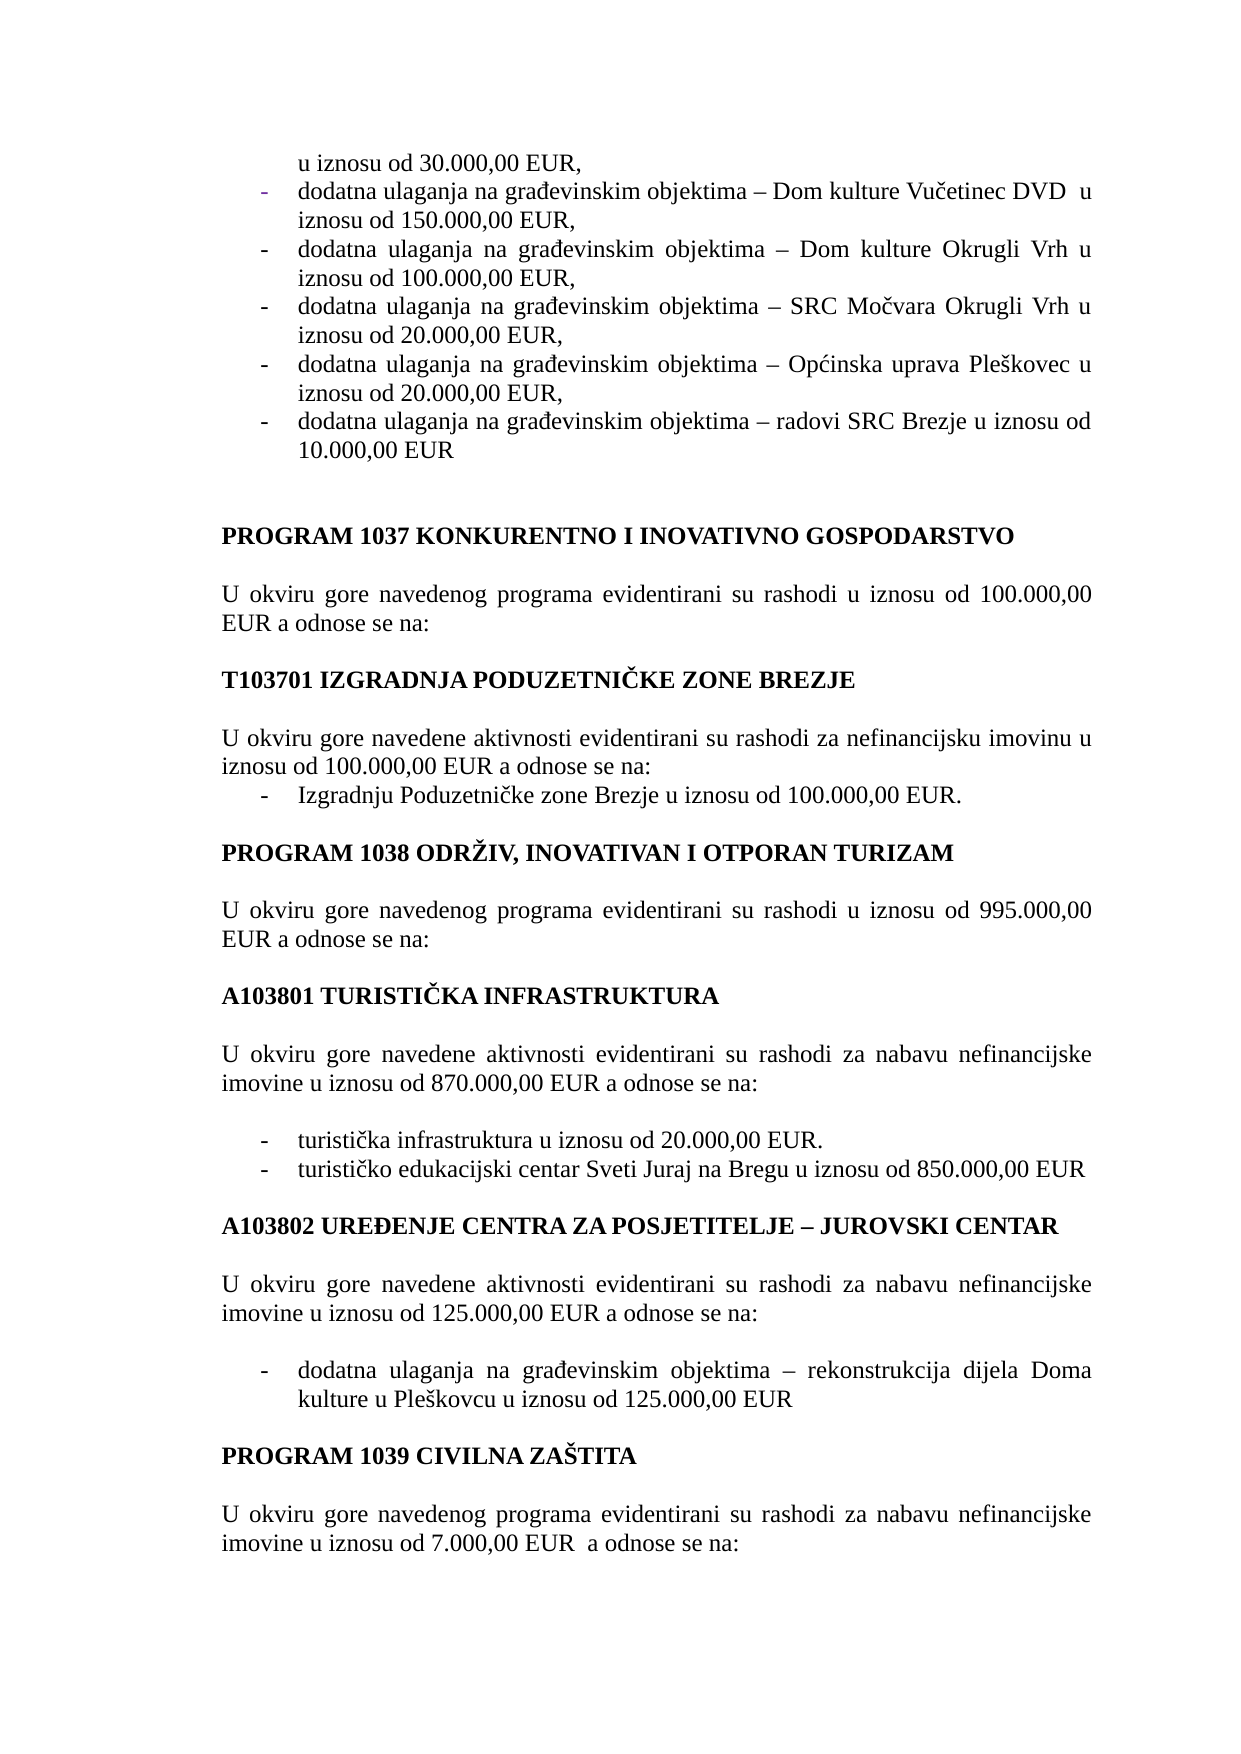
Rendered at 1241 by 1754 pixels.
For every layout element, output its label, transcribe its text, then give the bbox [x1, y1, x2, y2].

text A103801 TURISTIČKA INFRASTRUKTURA [148, 981, 1092, 1010]
list dodatna ulaganja na građevinskim objektima – rekonstrukcija dijela Doma kulture u Pleškovcu u iznosu od 125.000,00 EUR [260, 1355, 1092, 1413]
list dodatna ulaganja na građevinskim objektima – Općinska uprava Pleškovec u iznosu od 20.000,00 EUR, [260, 349, 1092, 406]
text PROGRAM 1037 KONKURENTNO I INOVATIVNO GOSPODARSTVO [148, 521, 1092, 550]
text U okviru gore navedenog programa evidentirani su rashodi za nabavu nefinancijske imovine u iznosu od 7.000,00 EUR a odnose se na: [221, 1499, 1092, 1556]
list dodatna ulaganja na građevinskim objektima – radovi SRC Brezje u iznosu od 10.000,00 EUR [260, 406, 1092, 464]
text PROGRAM 1038 ODRŽIV, INOVATIVAN I OTPORAN TURIZAM [148, 838, 1092, 866]
list turistička infrastruktura u iznosu od 20.000,00 EUR. [260, 1125, 1092, 1154]
text T103701 IZGRADNJA PODUZETNIČKE ZONE BREZJE [148, 665, 1092, 694]
list dodatna ulaganja na građevinskim objektima – Dom kulture Okrugli Vrh u iznosu od 100.000,00 EUR, [260, 234, 1092, 291]
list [260, 148, 1092, 176]
text U okviru gore navedene aktivnosti evidentirani su rashodi za nabavu nefinancijske imovine u iznosu od 870.000,00 EUR a odnose se na: [221, 1039, 1092, 1096]
text U okviru gore navedenog programa evidentirani su rashodi u iznosu od 100.000,00 EUR a odnose se na: [221, 579, 1092, 636]
text U okviru gore navedene aktivnosti evidentirani su rashodi za nabavu nefinancijske imovine u iznosu od 125.000,00 EUR a odnose se na: [221, 1269, 1092, 1326]
text A103802 UREĐENJE CENTRA ZA POSJETITELJE – JUROVSKI CENTAR [148, 1211, 1092, 1240]
text U okviru gore navedene aktivnosti evidentirani su rashodi za nefinancijsku imovinu u iznosu od 100.000,00 EUR a odnose se na: [221, 723, 1092, 780]
text U okviru gore navedenog programa evidentirani su rashodi u iznosu od 995.000,00 EUR a odnose se na: [221, 895, 1092, 953]
list dodatna ulaganja na građevinskim objektima – SRC Močvara Okrugli Vrh u iznosu od 20.000,00 EUR, [260, 291, 1092, 349]
list dodatna ulaganja na građevinskim objektima – Dom kulture Vučetinec DVD u iznosu od 150.000,00 EUR, [260, 176, 1092, 234]
list turističko edukacijski centar Sveti Juraj na Bregu u iznosu od 850.000,00 EUR [260, 1154, 1092, 1183]
text PROGRAM 1039 CIVILNA ZAŠTITA [148, 1441, 1092, 1470]
list Izgradnju Poduzetničke zone Brezje u iznosu od 100.000,00 EUR. [260, 780, 1092, 809]
